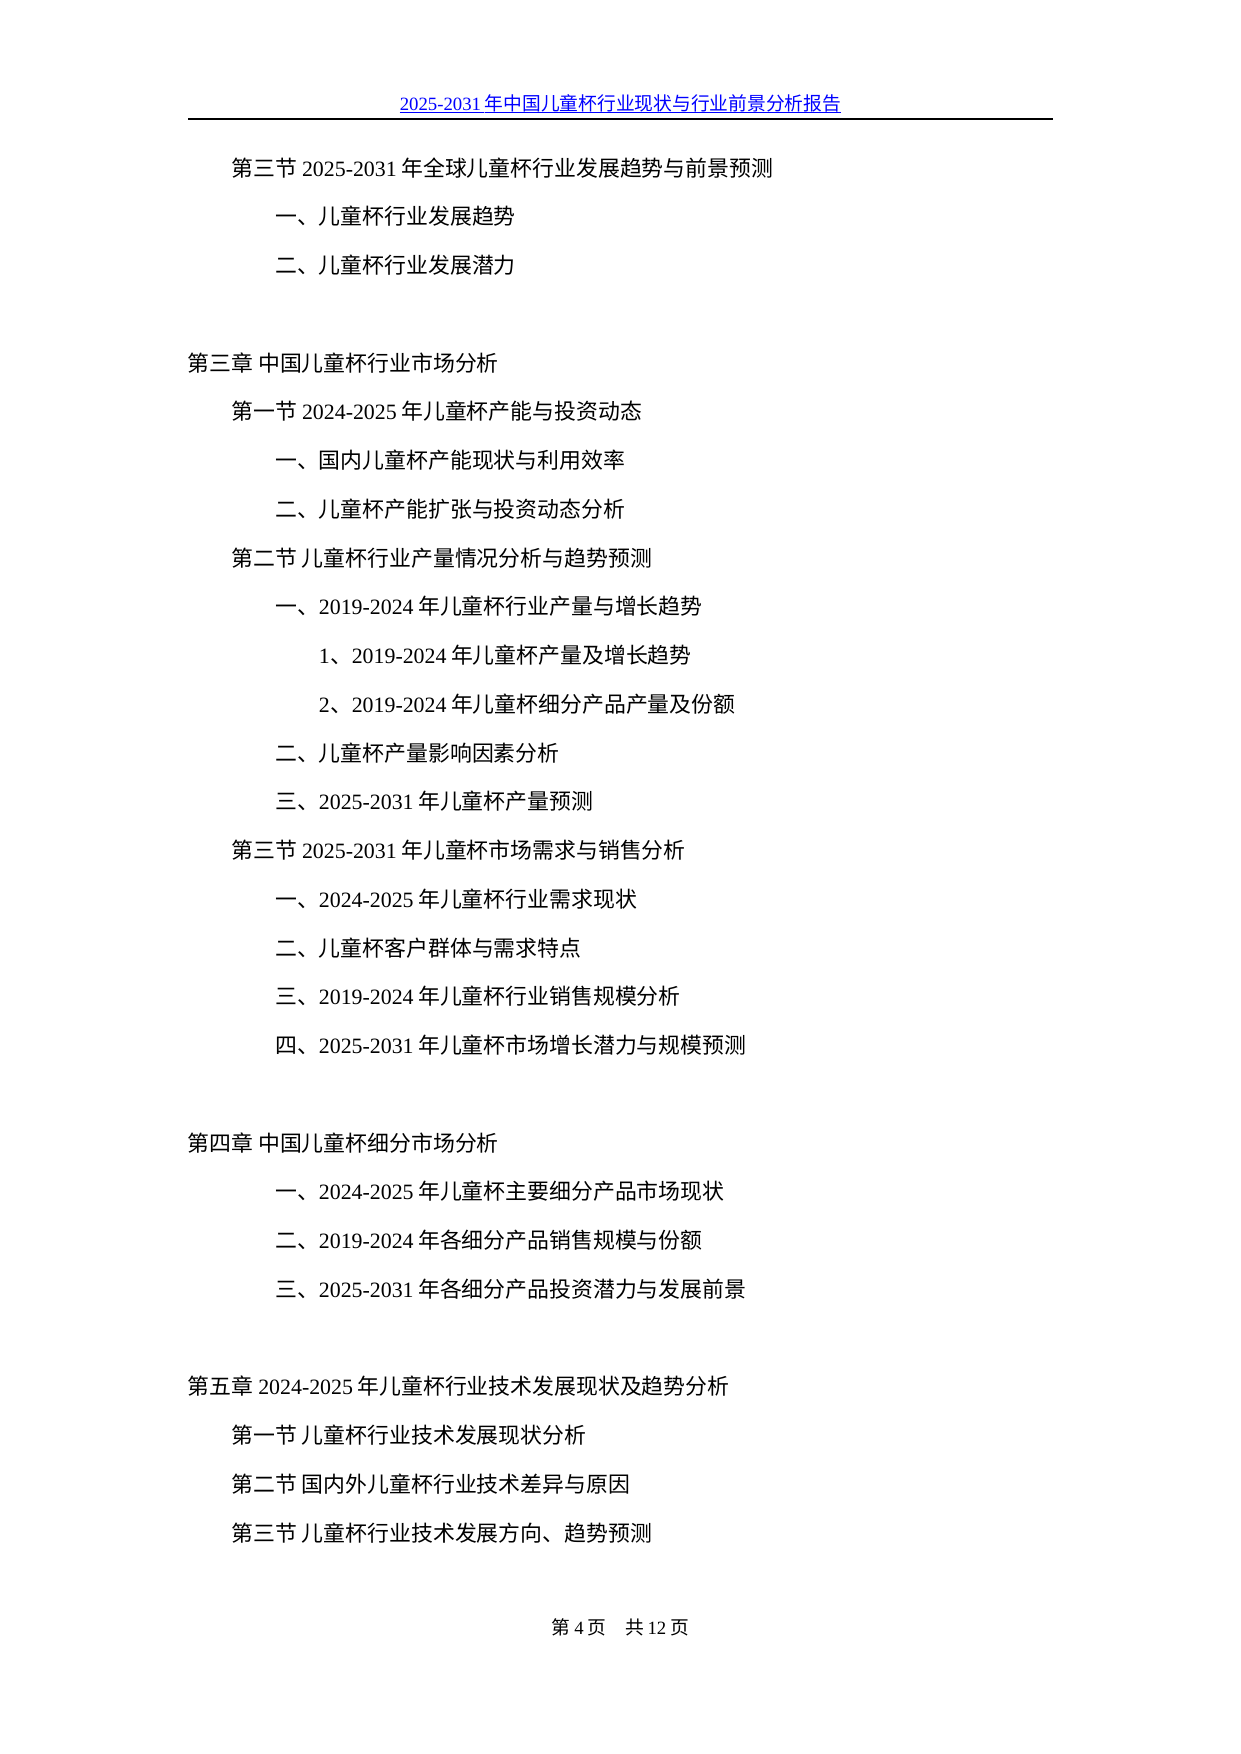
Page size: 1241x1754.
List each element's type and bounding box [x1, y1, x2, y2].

text [187, 150, 1053, 1548]
